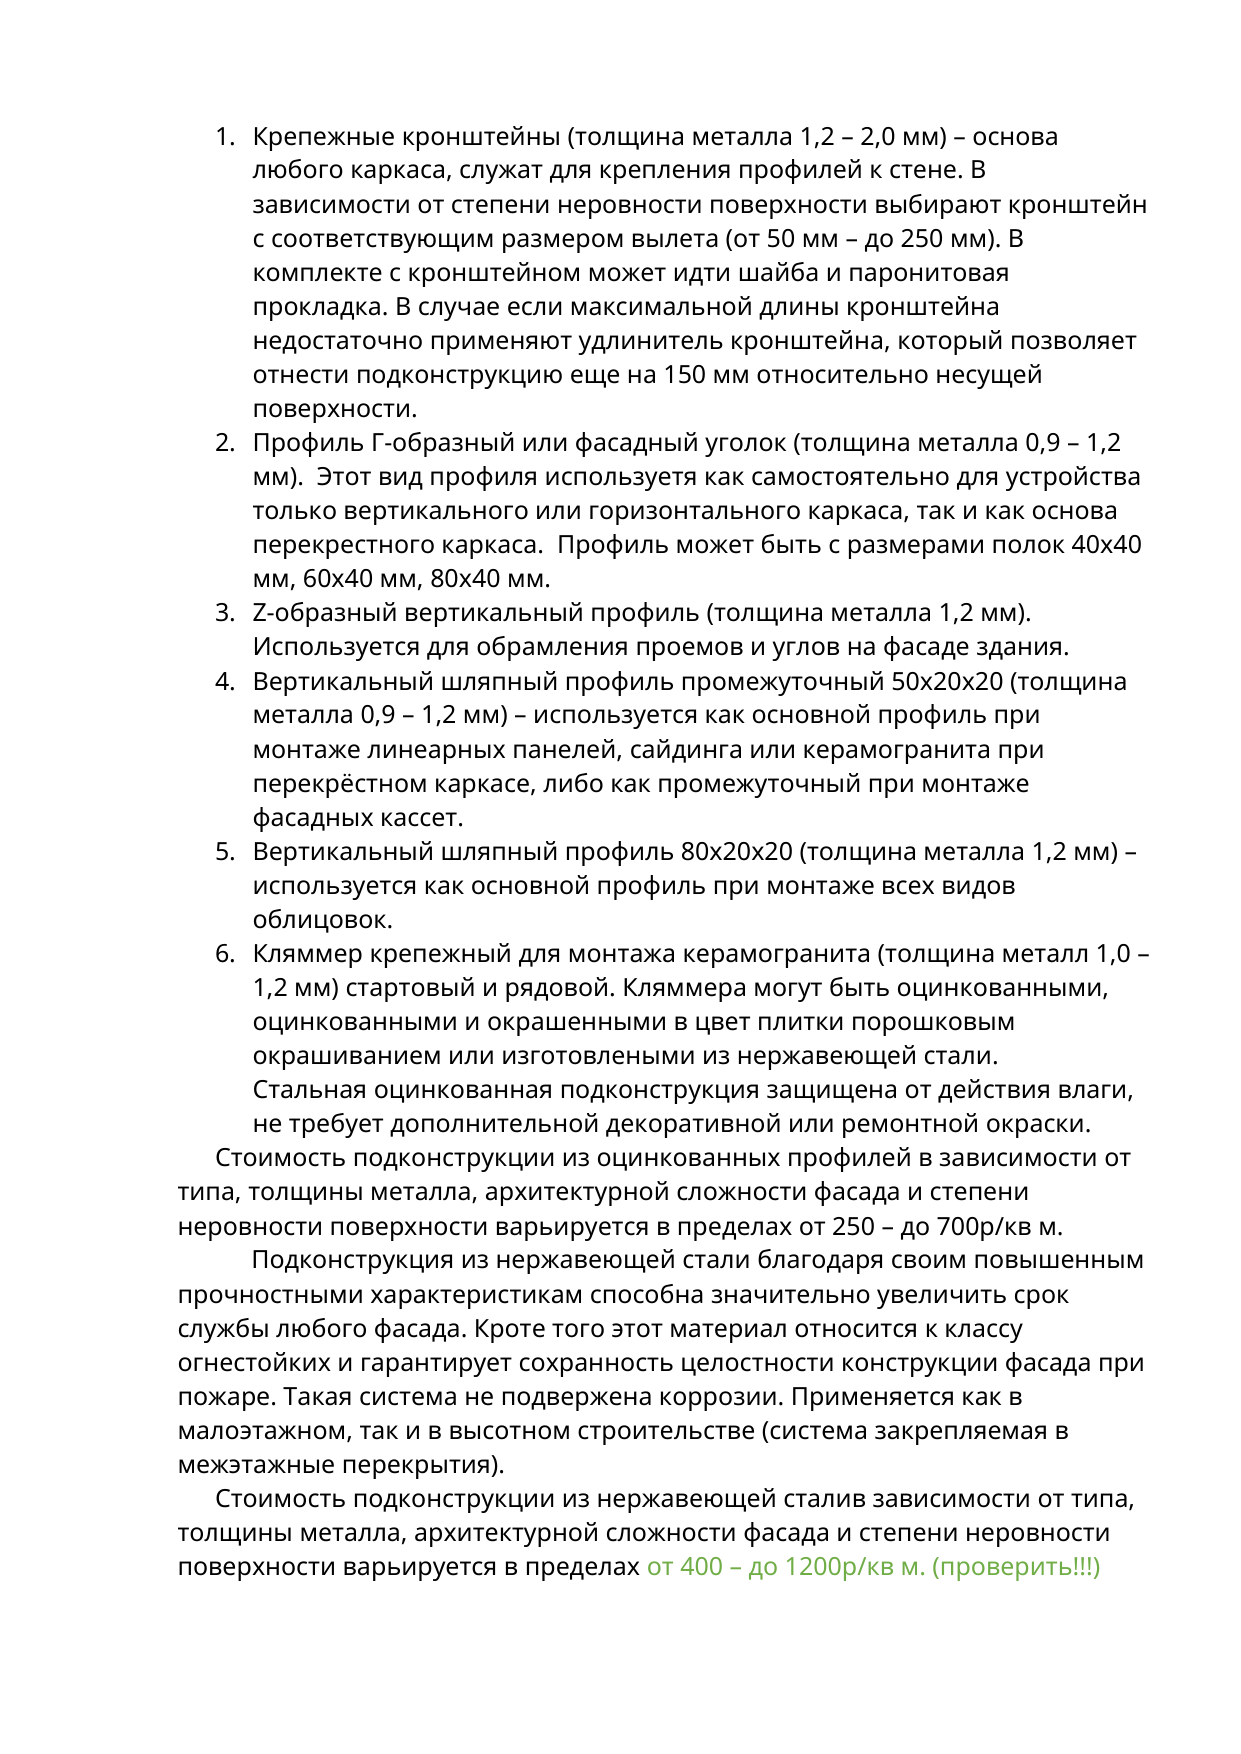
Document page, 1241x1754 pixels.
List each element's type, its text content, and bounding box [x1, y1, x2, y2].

list Профиль Г-образный или фасадный уголок (толщина металла 0,9 – 1,2 мм). Этот вид профиля используетя как самостоятельно для устройства только вертикального или горизонтального каркаса, так и как основа перекрестного каркаса. Профиль может быть с размерами полок 40х40 мм, 60х40 мм, 80х40 мм. [215, 425, 1152, 595]
list Стоимость подконструкции из оцинкованных профилей в зависимости от типа, толщины металла, архитектурной сложности фасада и степени неровности поверхности варьируется в пределах от 250 – до 700р/кв м. [177, 1140, 1152, 1242]
list Стоимость подконструкции из нержавеющей сталив зависимости от типа, толщины металла, архитектурной сложности фасада и степени неровности поверхности варьируется в пределах от 400 – до 1200р/кв м. (проверить!!!) [177, 1481, 1152, 1583]
list Кляммер крепежный для монтажа керамогранита (толщина металл 1,0 – 1,2 мм) стартовый и рядовой. Кляммера могут быть оцинкованными, оцинкованными и окрашенными в цвет плитки порошковым окрашиванием или изготовлеными из нержавеющей стали. [215, 936, 1152, 1072]
list Стальная оцинкованная подконструкция защищена от действия влаги, не требует дополнительной декоративной или ремонтной окраски. [252, 1072, 1152, 1140]
list Вертикальный шляпный профиль 80х20х20 (толщина металла 1,2 мм) – используется как основной профиль при монтаже всех видов облицовок. [215, 833, 1152, 936]
list Крепежные кронштейны (толщина металла 1,2 – 2,0 мм) – основа любого каркаса, служат для крепления профилей к стене. В зависимости от степени неровности поверхности выбирают кронштейн с соответствующим размером вылета (от 50 мм – до 250 мм). В комплекте с кронштейном может идти шайба и паронитовая прокладка. В случае если максимальной длины кронштейна недостаточно применяют удлинитель кронштейна, который позволяет отнести подконструкцию еще на 150 мм относительно несущей поверхности. [215, 118, 1152, 425]
list Вертикальный шляпный профиль промежуточный 50х20х20 (толщина металла 0,9 – 1,2 мм) – используется как основной профиль при монтаже линеарных панелей, сайдинга или керамогранита при перекрёстном каркасе, либо как промежуточный при монтаже фасадных кассет. [215, 663, 1152, 833]
list Z-образный вертикальный профиль (толщина металла 1,2 мм). Используется для обрамления проемов и углов на фасаде здания. [215, 595, 1152, 663]
list Подконструкция из нержавеющей стали благодаря своим повышенным прочностными характеристикам способна значительно увеличить срок службы любого фасада. Кроте того этот материал относится к классу огнестойких и гарантирует сохранность целостности конструкции фасада при пожаре. Такая система не подвержена коррозии. Применяется как в малоэтажном, так и в высотном строительстве (система закрепляемая в межэтажные перекрытия). [177, 1242, 1152, 1481]
